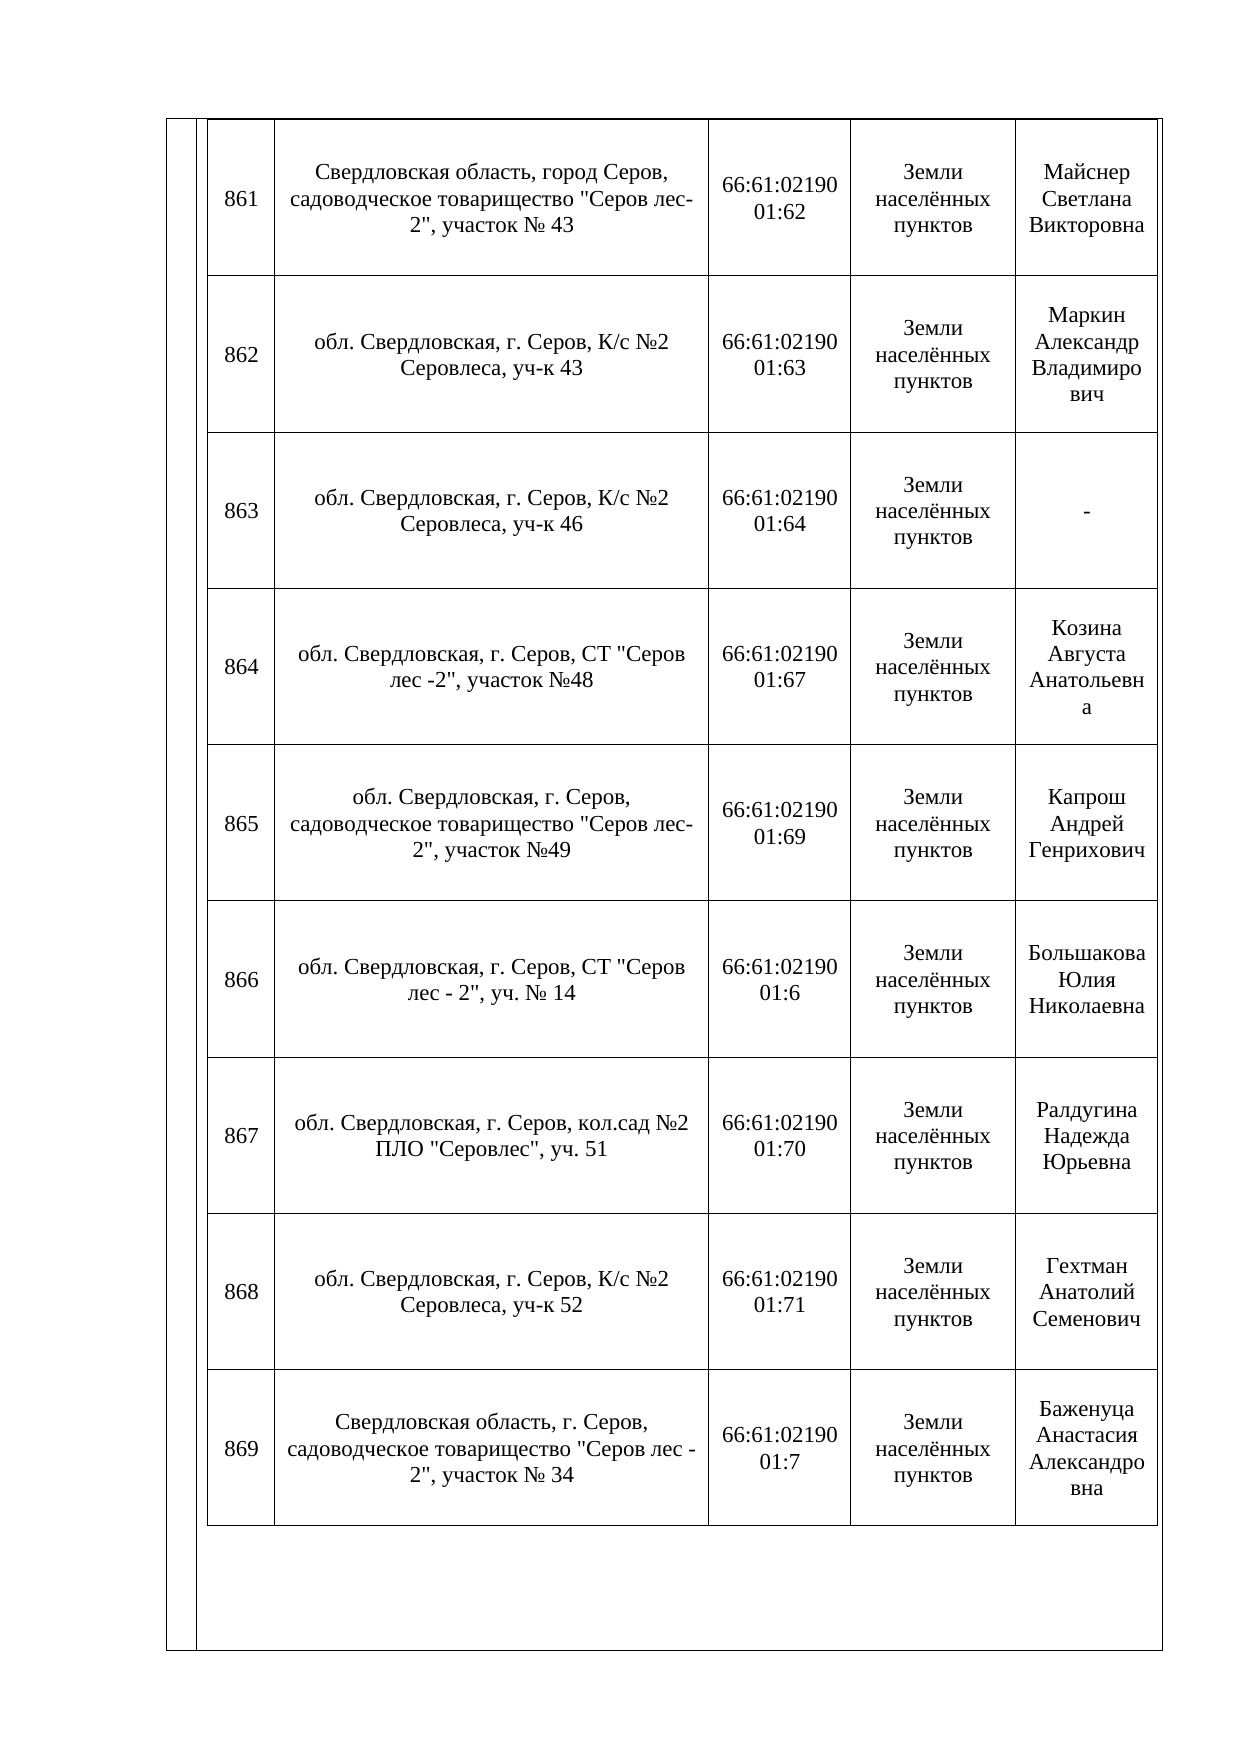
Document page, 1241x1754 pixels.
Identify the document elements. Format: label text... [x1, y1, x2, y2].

table_cell [197, 119, 1162, 1649]
table_cell 3 [167, 119, 196, 1649]
